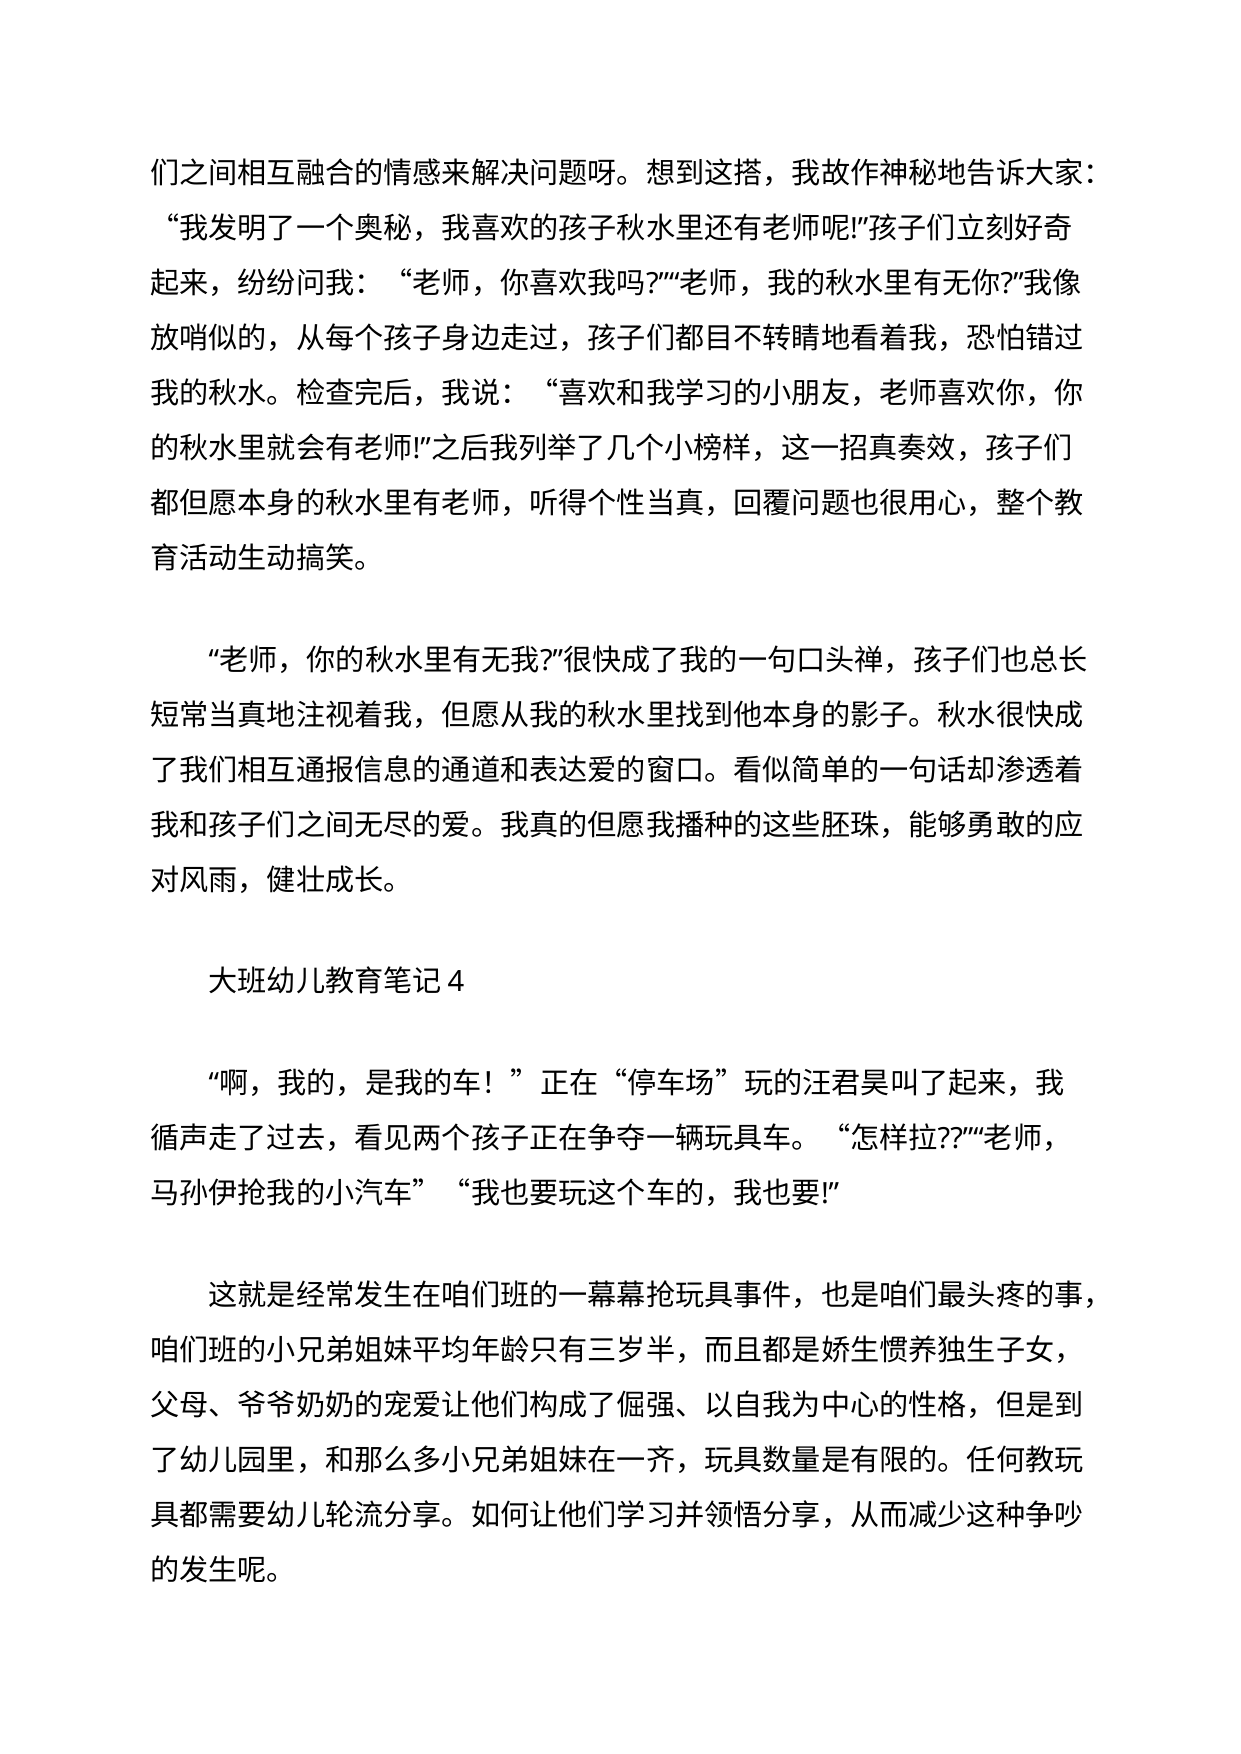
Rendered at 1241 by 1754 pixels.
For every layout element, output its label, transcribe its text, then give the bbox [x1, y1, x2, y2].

text 这就是经常发生在咱们班的一幕幕抢玩具事件，也是咱们最头疼的事，咱们班的小兄弟姐妹平均年龄只有三岁半，而且都是娇生惯养独生子女，父母、爷爷奶奶的宠爱让他们构成了倔强、以自我为中心的性格，但是到了幼儿园里，和那么多小兄弟姐妹在一齐，玩具数量是有限的。任何教玩具都需要幼儿轮流分享。如何让他们学习并领悟分享，从而减少这种争吵的发生呢。 [150, 1272, 1090, 1588]
text “啊，我的，是我的车！”正在“停车场”玩的汪君昊叫了起来，我循声走了过去，看见两个孩子正在争夺一辆玩具车。“怎样拉??”“老师，马孙伊抢我的小汽车”“我也要玩这个车的，我也要!” [150, 1060, 1090, 1212]
text 大班幼儿教育笔记4 [150, 958, 1090, 1000]
text “老师，你的秋水里有无我?”很快成了我的一句口头禅，孩子们也总长短常当真地注视着我，但愿从我的秋水里找到他本身的影子。秋水很快成了我们相互通报信息的通道和表达爱的窗口。看似简单的一句话却渗透着我和孩子们之间无尽的爱。我真的但愿我播种的这些胚珠，能够勇敢的应对风雨，健壮成长。 [150, 636, 1090, 898]
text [150, 150, 1090, 577]
